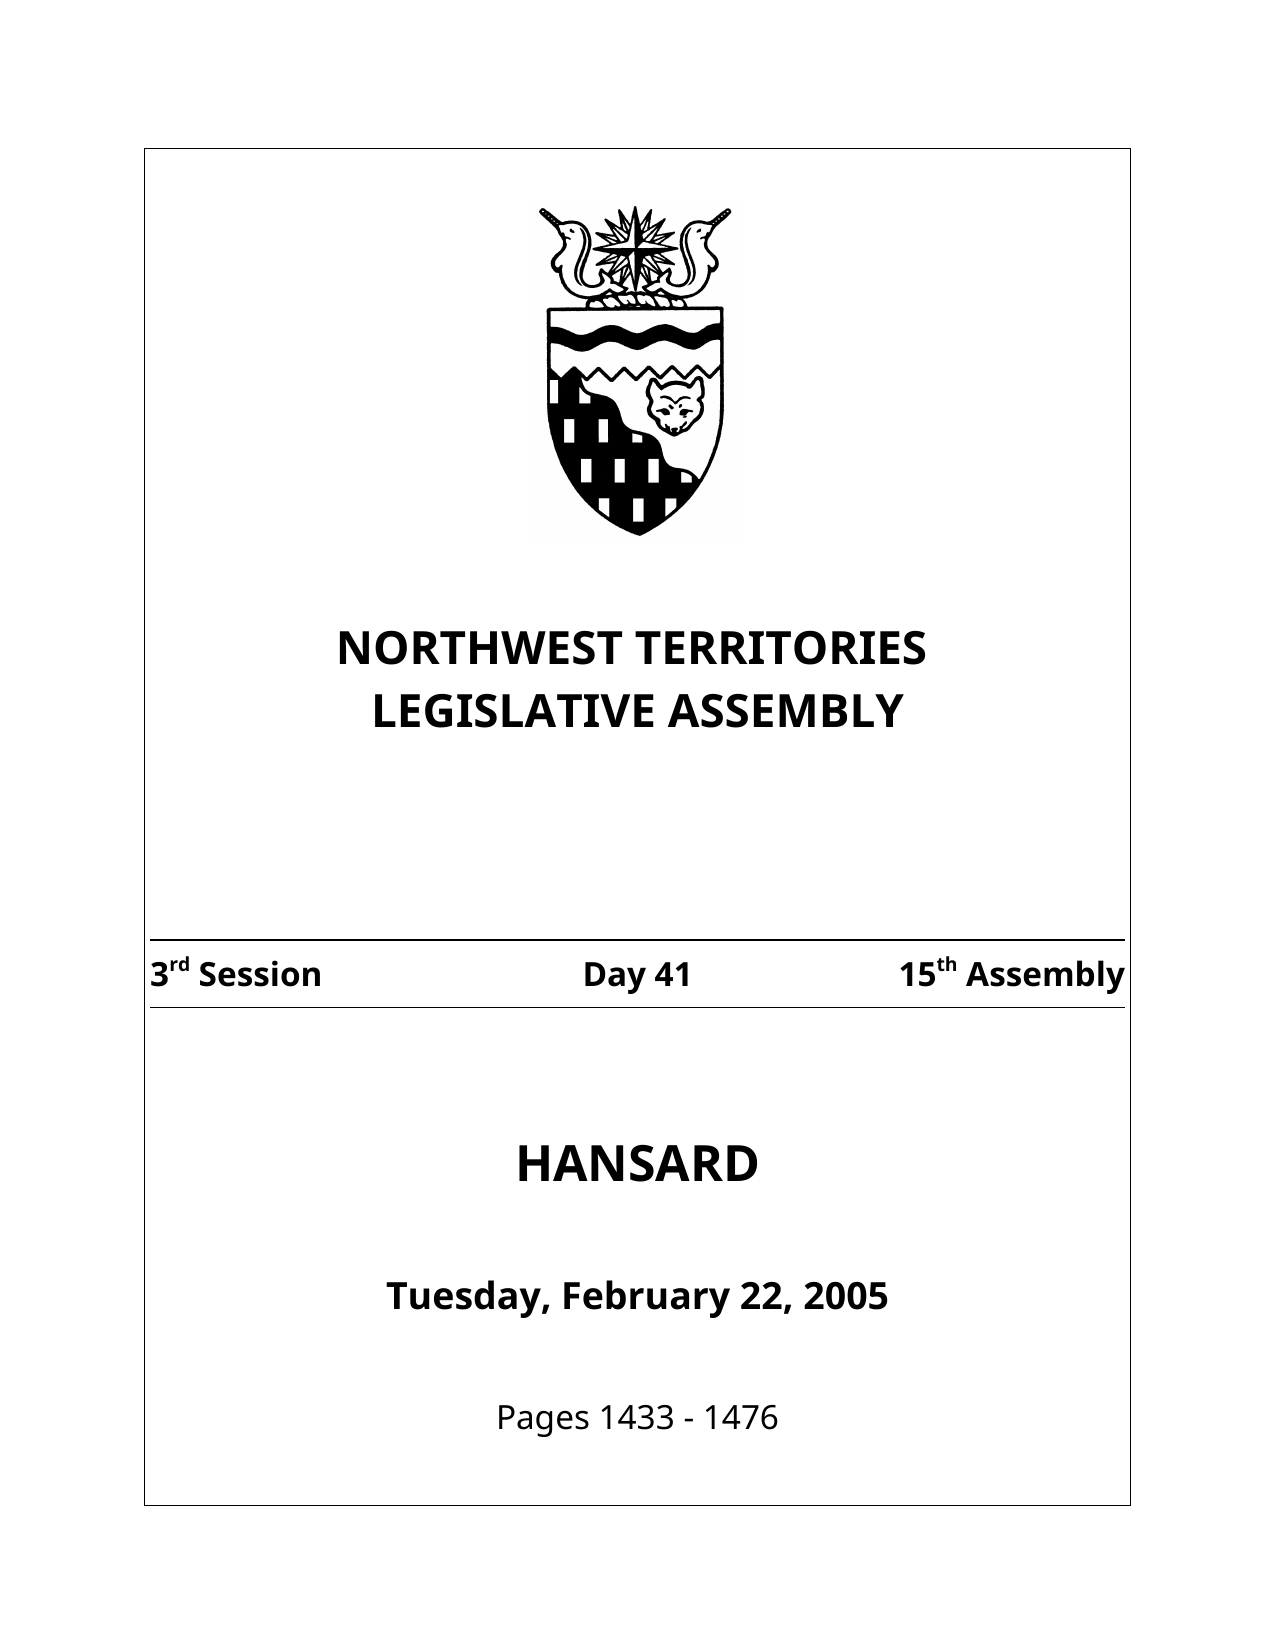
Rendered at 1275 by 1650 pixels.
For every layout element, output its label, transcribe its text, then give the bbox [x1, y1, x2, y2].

text HANSARD [150, 1128, 1125, 1196]
text 3rd Session Day 41 15th Assembly [150, 941, 1125, 1007]
text Legislative Assembly [150, 616, 1125, 803]
text Tuesday, February 22, 2005 [150, 1269, 1125, 1320]
picture [531, 199, 744, 541]
text Pages 1433 - 1476 [150, 1394, 1125, 1439]
